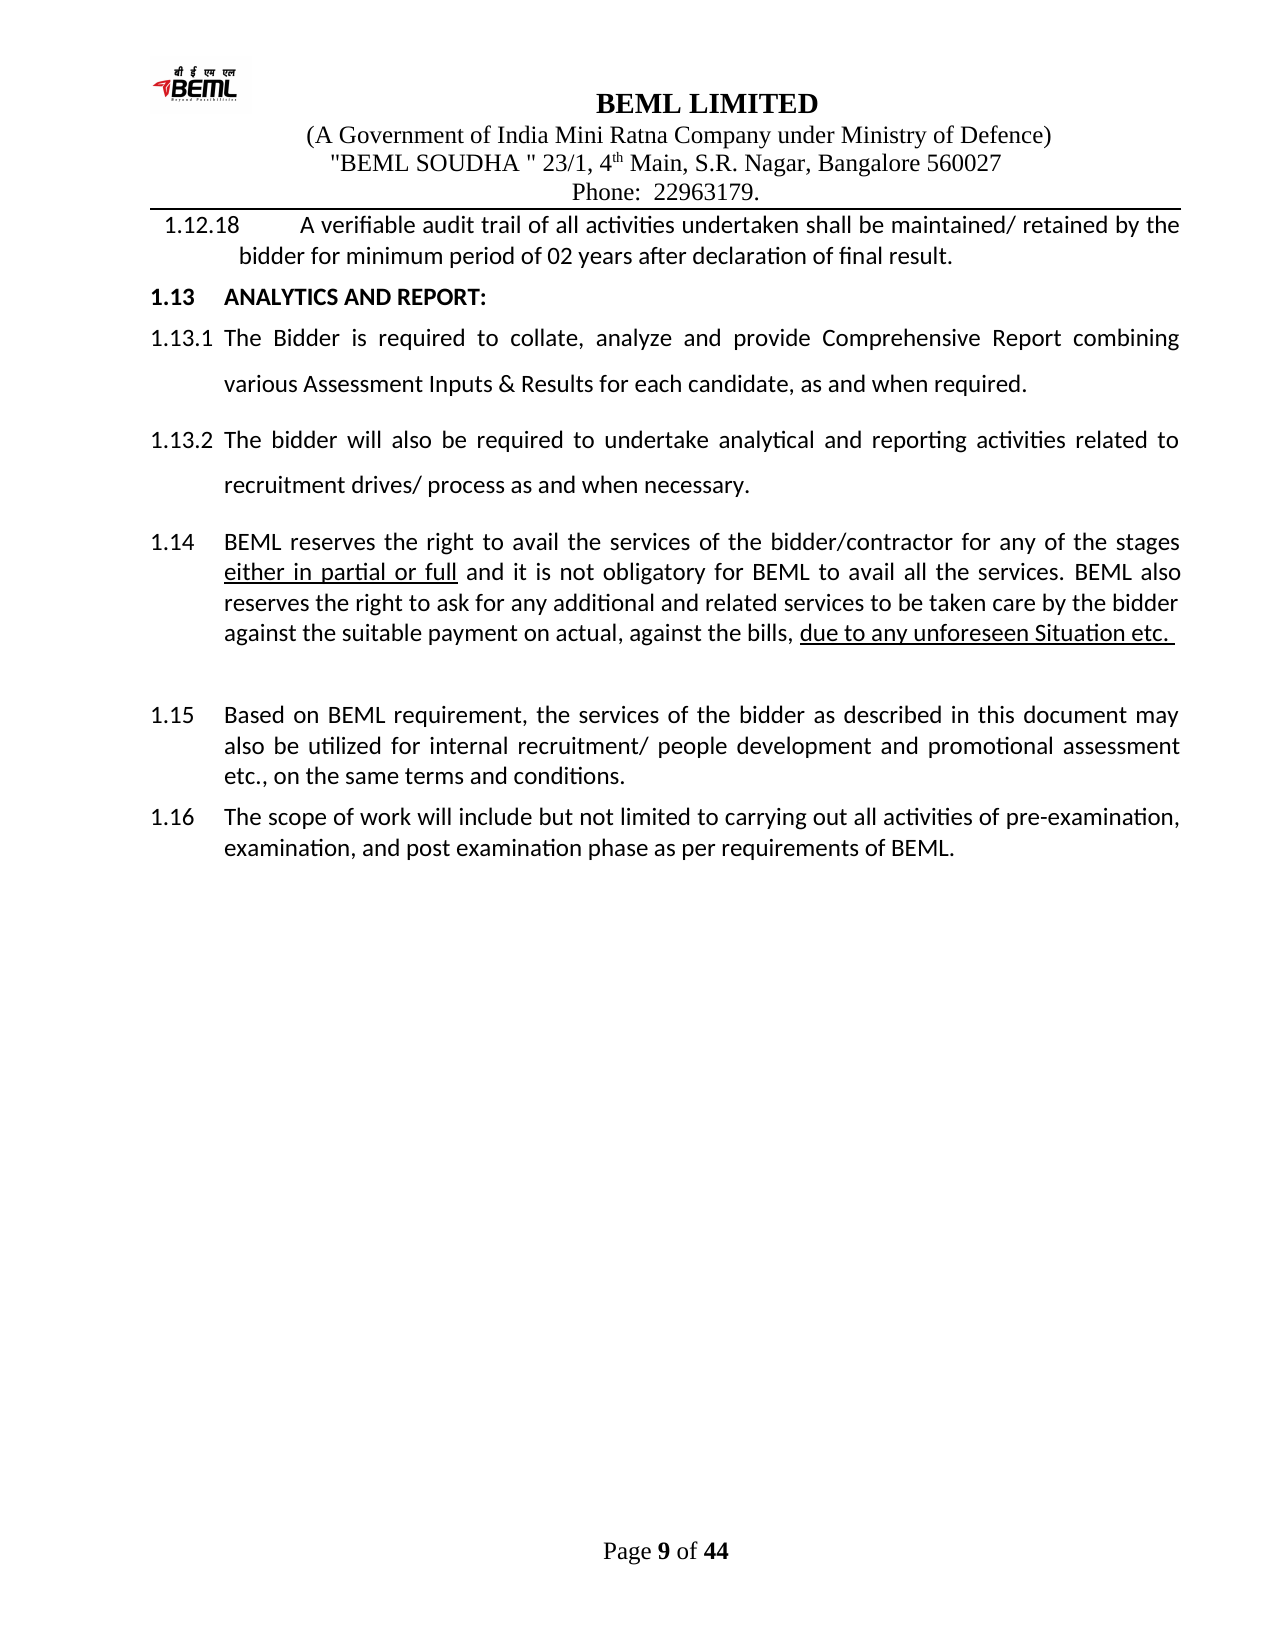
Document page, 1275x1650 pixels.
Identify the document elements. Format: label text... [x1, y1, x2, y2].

list The scope of work will include but not limited to carrying out all activities of pre-examination, examination, and post examination phase as per requirements of BEML. [150, 801, 1181, 862]
list The Bidder is required to collate, analyze and provide Comprehensive Report combining various Assessment Inputs & Results for each candidate, as and when required. [150, 322, 1181, 398]
list BEML reserves the right to avail the services of the bidder/contractor for any of the stages either in partial or full and it is not obligatory for BEML to avail all the services. BEML also reserves the right to ask for any additional and related services to be taken care by the bidder against the suitable payment on actual, against the bills, due to any unforeseen Situation etc. [150, 526, 1181, 648]
list A verifiable audit trail of all activities undertaken shall be maintained/ retained by the bidder for minimum period of 02 years after declaration of final result. [164, 210, 1181, 271]
list Based on BEML requirement, the services of the bidder as described in this document may also be utilized for internal recruitment/ people development and promotional assessment etc., on the same terms and conditions. [150, 699, 1181, 791]
list ANALYTICS AND REPORT: [150, 281, 1181, 312]
picture [150, 56, 252, 114]
list The bidder will also be required to undertake analytical and reporting activities related to recruitment drives/ process as and when necessary. [150, 424, 1181, 500]
